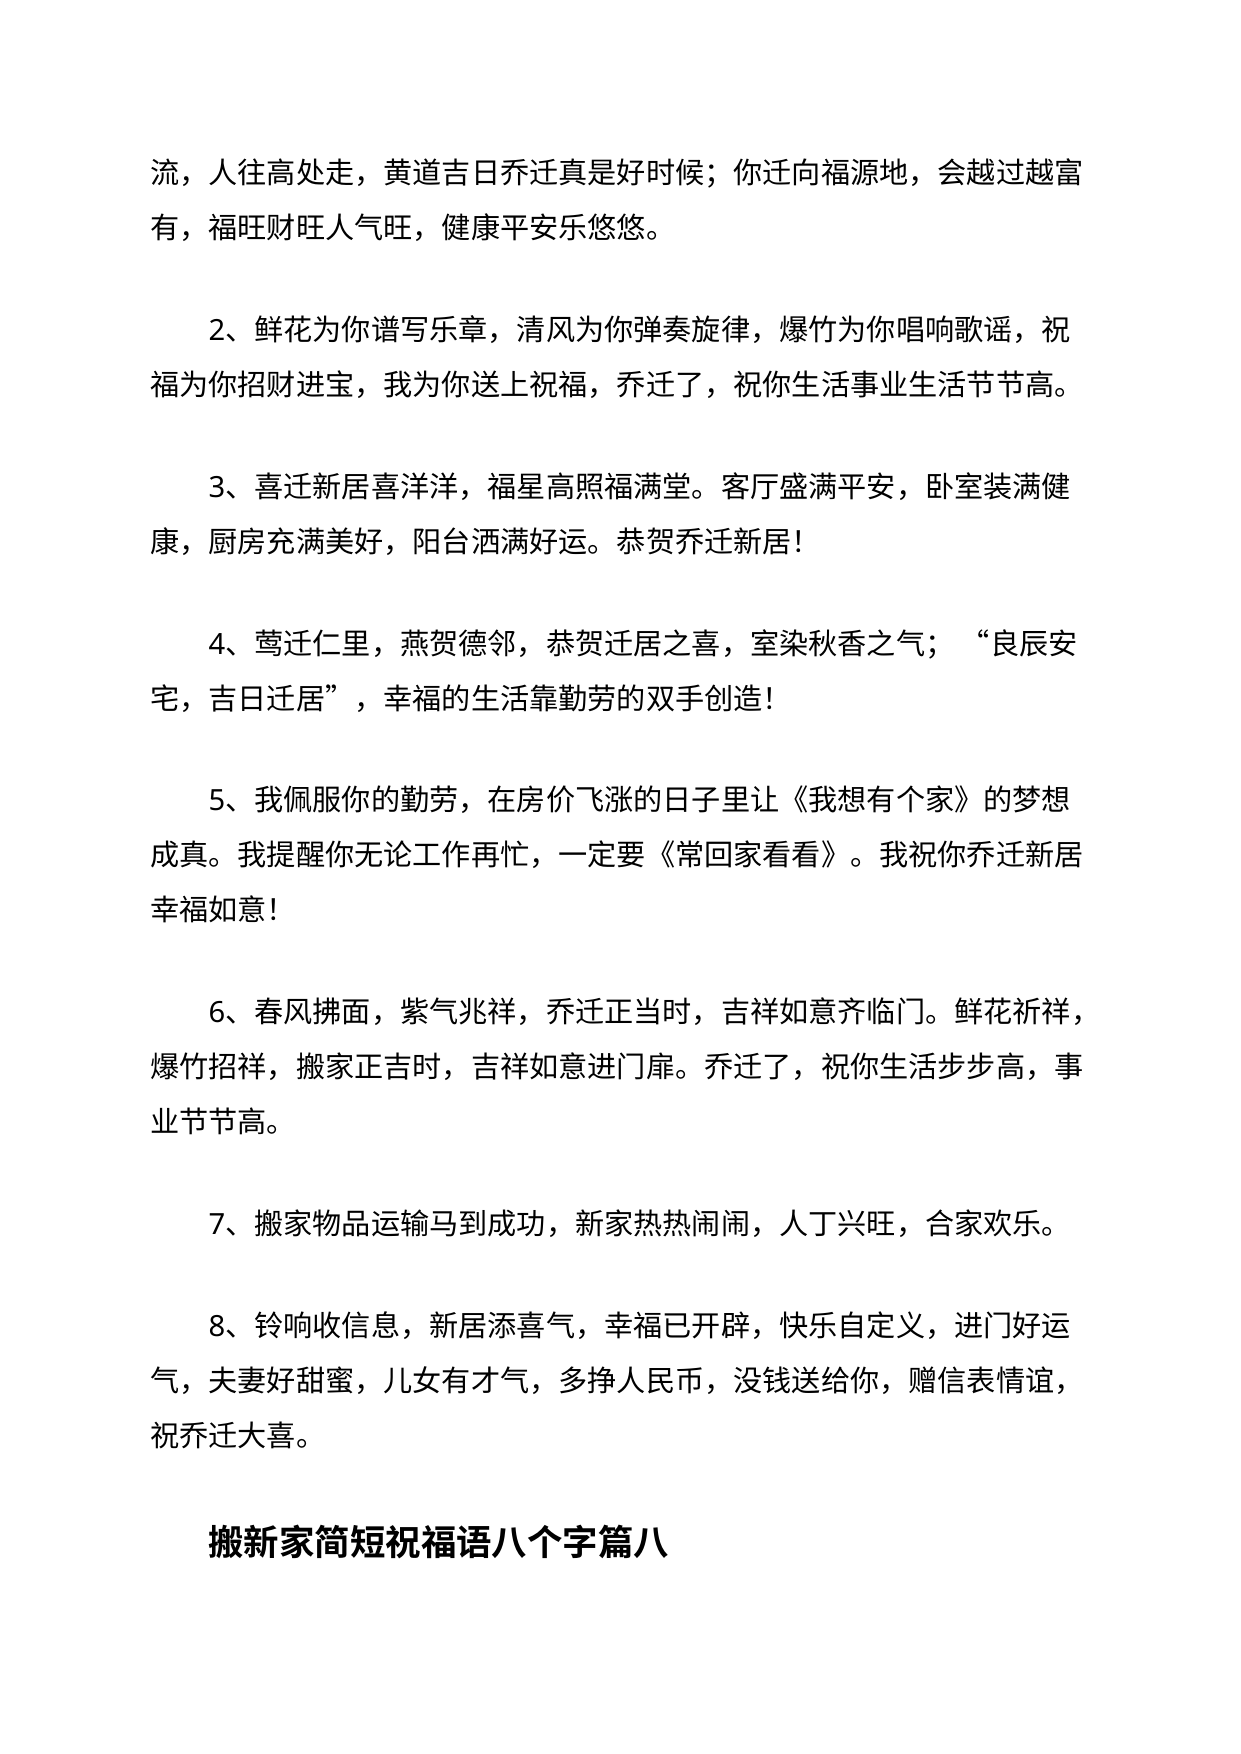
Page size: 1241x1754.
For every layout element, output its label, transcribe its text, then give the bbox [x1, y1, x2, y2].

text 3、喜迁新居喜洋洋，福星高照福满堂。客厅盛满平安，卧室装满健康，厨房充满美好，阳台洒满好运。恭贺乔迁新居！ [150, 463, 1090, 561]
text 8、铃响收信息，新居添喜气，幸福已开辟，快乐自定义，进门好运气，夫妻好甜蜜，儿女有才气，多挣人民币，没钱送给你，赠信表情谊，祝乔迁大喜。 [150, 1302, 1090, 1454]
text 5、我佩服你的勤劳，在房价飞涨的日子里让《我想有个家》的梦想成真。我提醒你无论工作再忙，一定要《常回家看看》。我祝你乔迁新居幸福如意！ [150, 777, 1090, 929]
text 2、鲜花为你谱写乐章，清风为你弹奏旋律，爆竹为你唱响歌谣，祝福为你招财进宝，我为你送上祝福，乔迁了，祝你生活事业生活节节高。 [150, 307, 1090, 404]
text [150, 150, 1090, 247]
text 搬新家简短祝福语八个字篇八 [150, 1514, 1090, 1565]
text 4、莺迁仁里，燕贺德邻，恭贺迁居之喜，室染秋香之气； “良辰安宅，吉日迁居”，幸福的生活靠勤劳的双手创造！ [150, 620, 1090, 717]
text 7、搬家物品运输马到成功，新家热热闹闹，人丁兴旺，合家欢乐。 [150, 1200, 1090, 1243]
text 6、春风拂面，紫气兆祥，乔迁正当时，吉祥如意齐临门。鲜花祈祥，爆竹招祥，搬家正吉时，吉祥如意进门扉。乔迁了，祝你生活步步高，事业节节高。 [150, 989, 1090, 1141]
